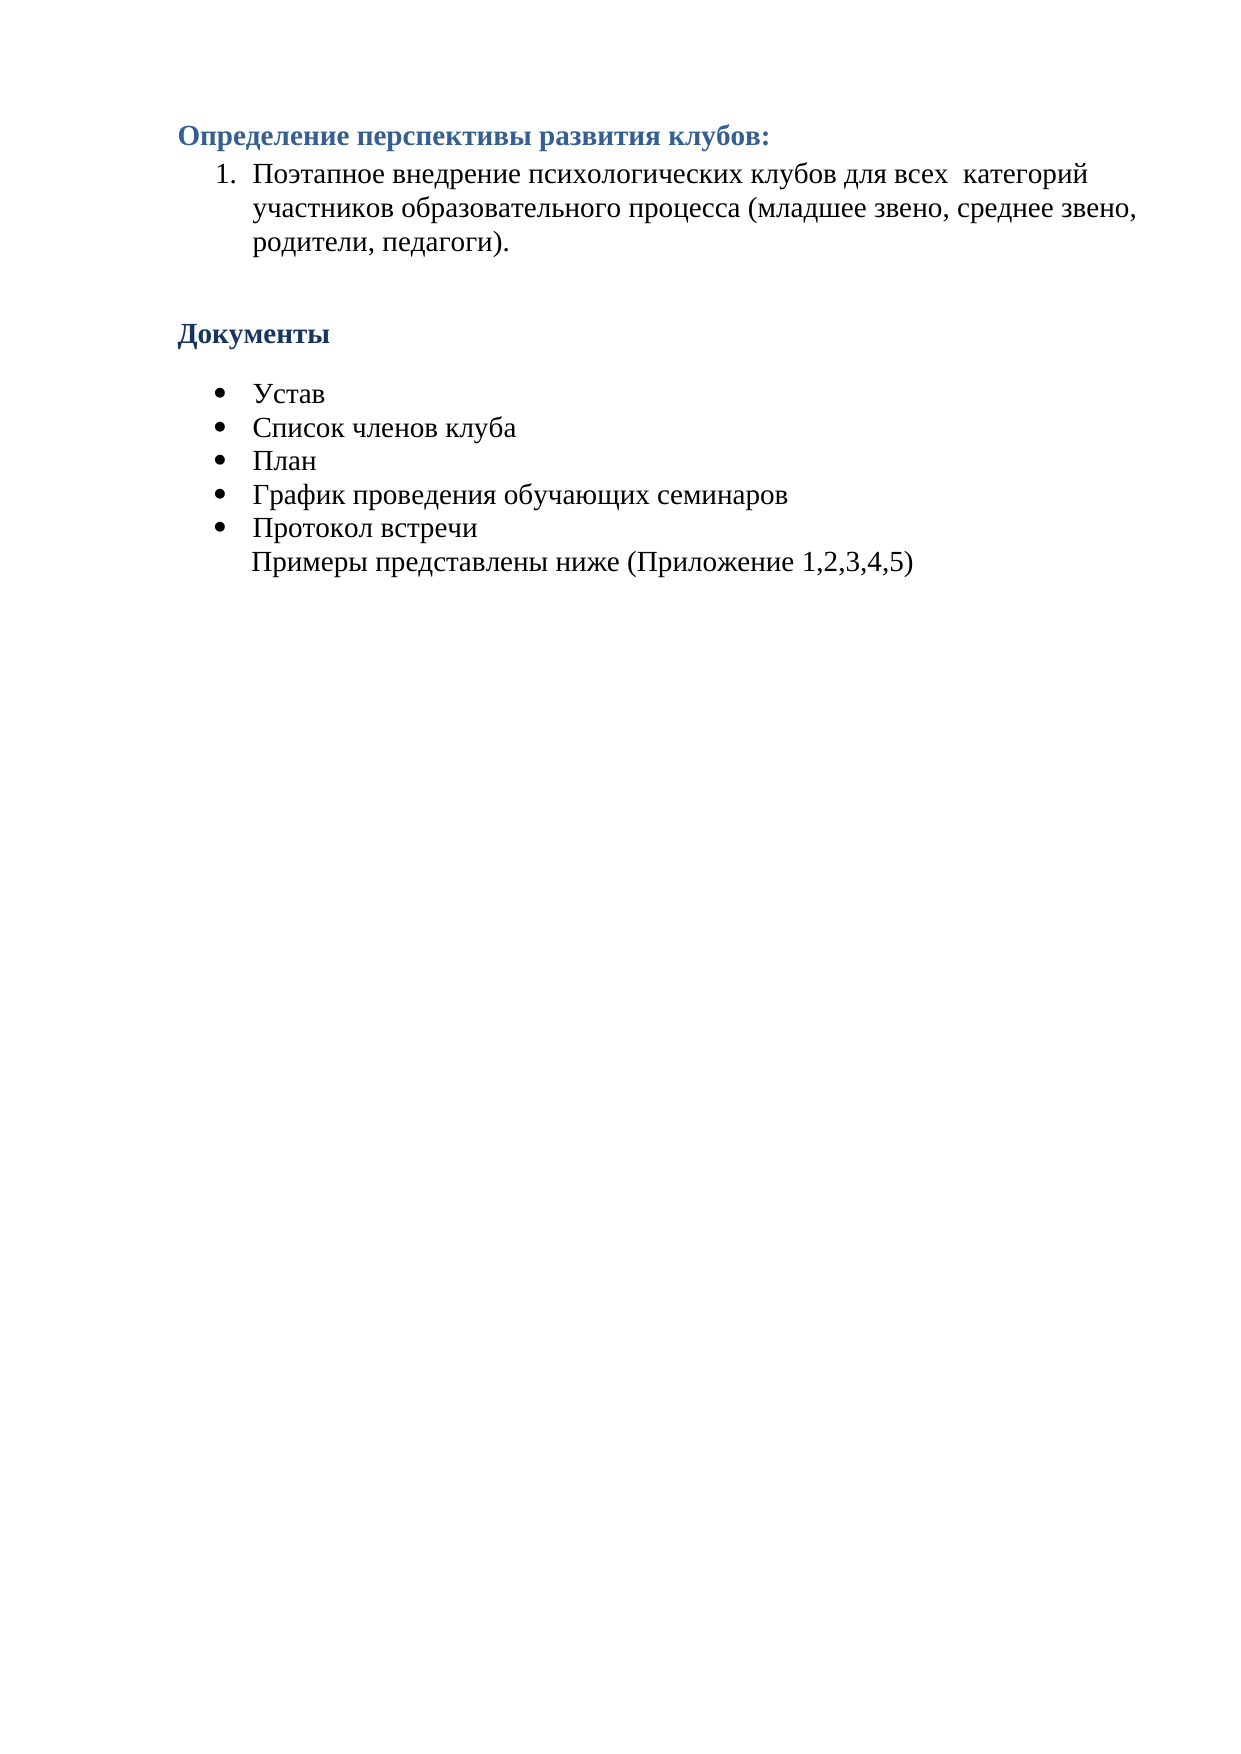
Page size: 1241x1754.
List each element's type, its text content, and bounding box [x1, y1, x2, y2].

list Список членов клуба [215, 410, 1152, 443]
text Примеры представлены ниже (Приложение 1,2,3,4,5) [177, 544, 1152, 578]
list Поэтапное внедрение психологических клубов для всех категорий участников образовательного процесса (младшее звено, среднее звено, родители, педагоги). [215, 157, 1152, 257]
list План [215, 443, 1152, 477]
text Документы [177, 317, 1152, 350]
subtitle Определение перспективы развития клубов: [177, 118, 1152, 152]
list Устав [215, 376, 1152, 410]
list График проведения обучающих семинаров [215, 477, 1152, 511]
list Протокол встречи [215, 511, 1152, 544]
